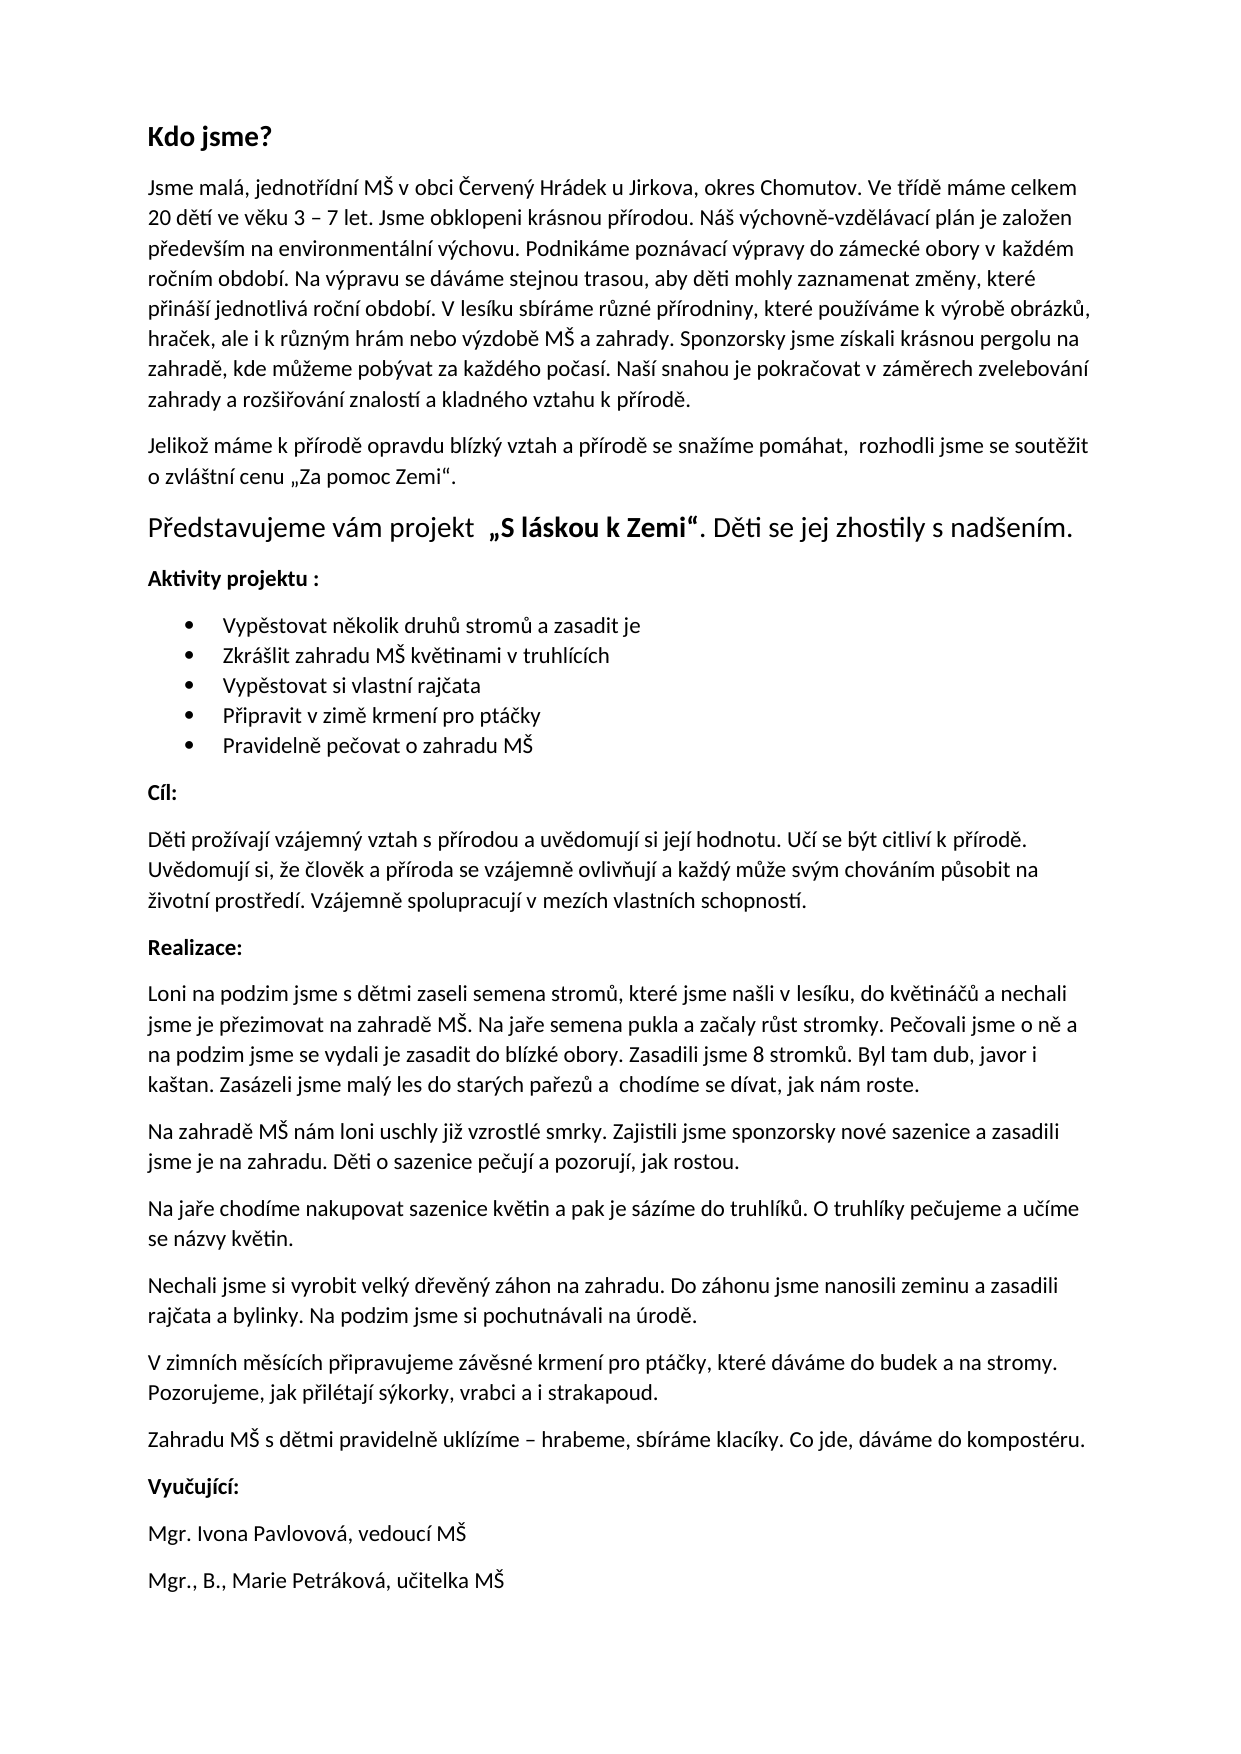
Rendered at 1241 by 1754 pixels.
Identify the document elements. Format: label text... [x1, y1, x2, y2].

text Vyučující: [148, 1472, 1093, 1500]
text V zimních měsících připravujeme závěsné krmení pro ptáčky, které dáváme do budek a na stromy. Pozorujeme, jak přilétají sýkorky, vrabci a i strakapoud. [148, 1348, 1093, 1406]
text Mgr., B., Marie Petráková, učitelka MŠ [148, 1566, 1093, 1594]
text Na jaře chodíme nakupovat sazenice květin a pak je sázíme do truhlíků. O truhlíky pečujeme a učíme se názvy květin. [148, 1194, 1093, 1252]
text Nechali jsme si vyrobit velký dřevěný záhon na zahradu. Do záhonu jsme nanosili zeminu a zasadili rajčata a bylinky. Na podzim jsme si pochutnávali na úrodě. [148, 1271, 1093, 1329]
text Děti prožívají vzájemný vztah s přírodou a uvědomují si její hodnotu. Učí se být citliví k přírodě. Uvědomují si, že člověk a příroda se vzájemně ovlivňují a každý může svým chováním působit na životní prostředí. Vzájemně spolupracují v mezích vlastních schopností. [148, 825, 1093, 914]
list Vypěstovat si vlastní rajčata [185, 671, 1093, 699]
text Zahradu MŠ s dětmi pravidelně uklízíme – hrabeme, sbíráme klacíky. Co jde, dáváme do kompostéru. [148, 1425, 1093, 1453]
text Aktivity projektu : [148, 564, 1093, 592]
text Loni na podzim jsme s dětmi zaseli semena stromů, které jsme našli v lesíku, do květináčů a nechali jsme je přezimovat na zahradě MŠ. Na jaře semena pukla a začaly růst stromky. Pečovali jsme o ně a na podzim jsme se vydali je zasadit do blízké obory. Zasadili jsme 8 stromků. Byl tam dub, javor i kaštan. Zasázeli jsme malý les do starých pařezů a chodíme se dívat, jak nám roste. [148, 979, 1093, 1098]
text Jelikož máme k přírodě opravdu blízký vztah a přírodě se snažíme pomáhat, rozhodli jsme se soutěžit o zvláštní cenu „Za pomoc Zemi“. [148, 432, 1093, 490]
text Realizace: [148, 933, 1093, 961]
list Pravidelně pečovat o zahradu MŠ [185, 732, 1093, 759]
text Mgr. Ivona Pavlovová, vedoucí MŠ [148, 1519, 1093, 1547]
text Jsme malá, jednotřídní MŠ v obci Červený Hrádek u Jirkova, okres Chomutov. Ve třídě máme celkem 20 dětí ve věku 3 – 7 let. Jsme obklopeni krásnou přírodou. Náš výchovně-vzdělávací plán je založen především na environmentální výchovu. Podnikáme poznávací výpravy do zámecké obory v každém ročním období. Na výpravu se dáváme stejnou trasou, aby děti mohly zaznamenat změny, které přináší jednotlivá roční období. V lesíku sbíráme různé přírodniny, které používáme k výrobě obrázků, hraček, ale i k různým hrám nebo výzdobě MŠ a zahrady. Sponzorsky jsme získali krásnou pergolu na zahradě, kde můžeme pobývat za každého počasí. Naší snahou je pokračovat v záměrech zvelebování zahrady a rozšiřování znalostí a kladného vztahu k přírodě. [148, 173, 1093, 413]
list Vypěstovat několik druhů stromů a zasadit je [185, 611, 1093, 639]
text Představujeme vám projekt „S láskou k Zemi“. Děti se jej zhostily s nadšením. [148, 509, 1093, 544]
text Kdo jsme? [148, 118, 1093, 154]
list Zkrášlit zahradu MŠ květinami v truhlících [185, 641, 1093, 669]
text Cíl: [148, 778, 1093, 806]
text Na zahradě MŠ nám loni uschly již vzrostlé smrky. Zajistili jsme sponzorsky nové sazenice a zasadili jsme je na zahradu. Děti o sazenice pečují a pozorují, jak rostou. [148, 1117, 1093, 1175]
list Připravit v zimě krmení pro ptáčky [185, 701, 1093, 729]
